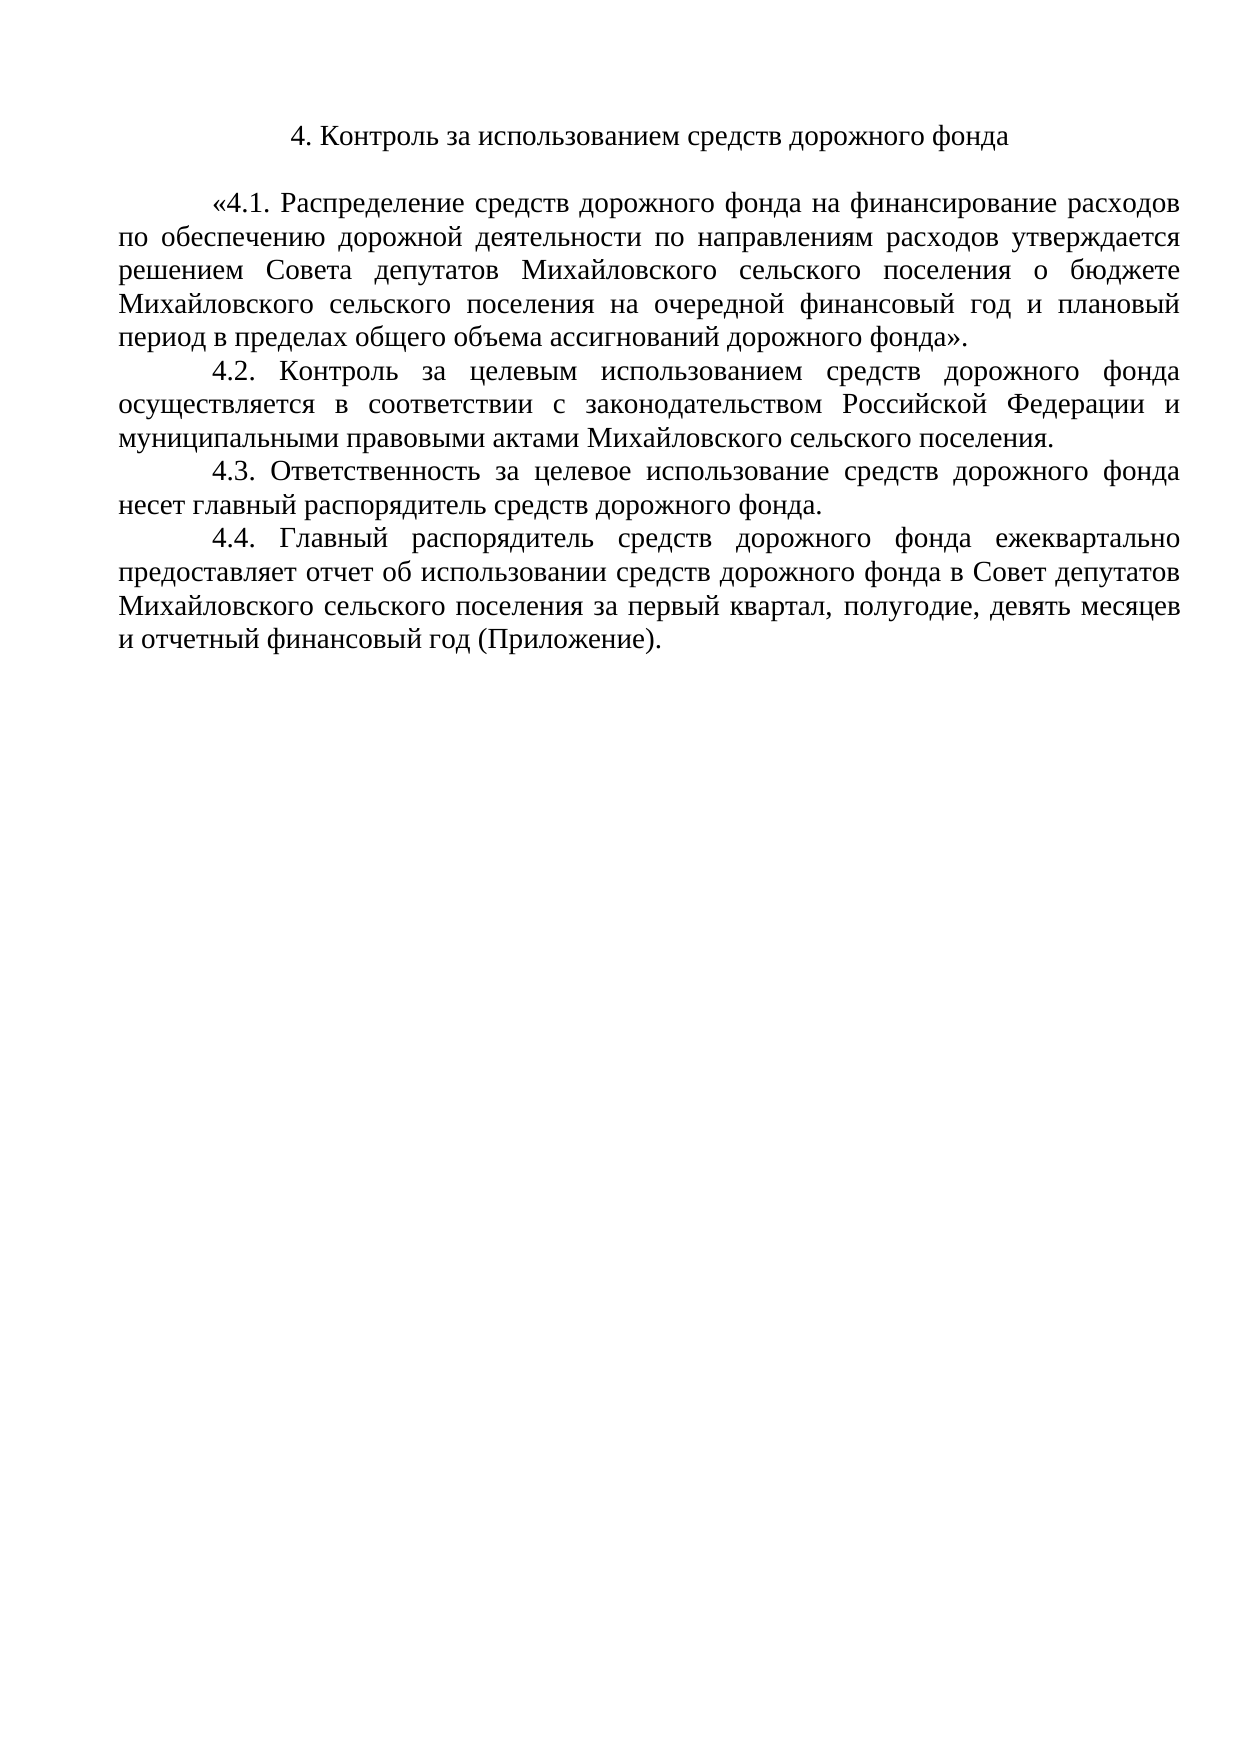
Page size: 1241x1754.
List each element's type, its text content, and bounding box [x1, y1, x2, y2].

text 4.2. Контроль за целевым использованием средств дорожного фонда осуществляется в соответствии с законодательством Российской Федерации и муниципальными правовыми актами Михайловского сельского поселения. [118, 353, 1181, 453]
text 4. Контроль за использованием средств дорожного фонда [118, 118, 1181, 152]
text «4.1. Распределение средств дорожного фонда на финансирование расходов по обеспечению дорожной деятельности по направлениям расходов утверждается решением Совета депутатов Михайловского сельского поселения о бюджете Михайловского сельского поселения на очередной финансовый год и плановый период в пределах общего объема ассигнований дорожного фонда». [118, 185, 1181, 353]
text 4.3. Ответственность за целевое использование средств дорожного фонда несет главный распорядитель средств дорожного фонда. [118, 453, 1181, 521]
text 4.4. Главный распорядитель средств дорожного фонда ежеквартально предоставляет отчет об использовании средств дорожного фонда в Совет депутатов Михайловского сельского поселения за первый квартал, полугодие, девять месяцев и отчетный финансовый год (Приложение). [118, 521, 1181, 655]
